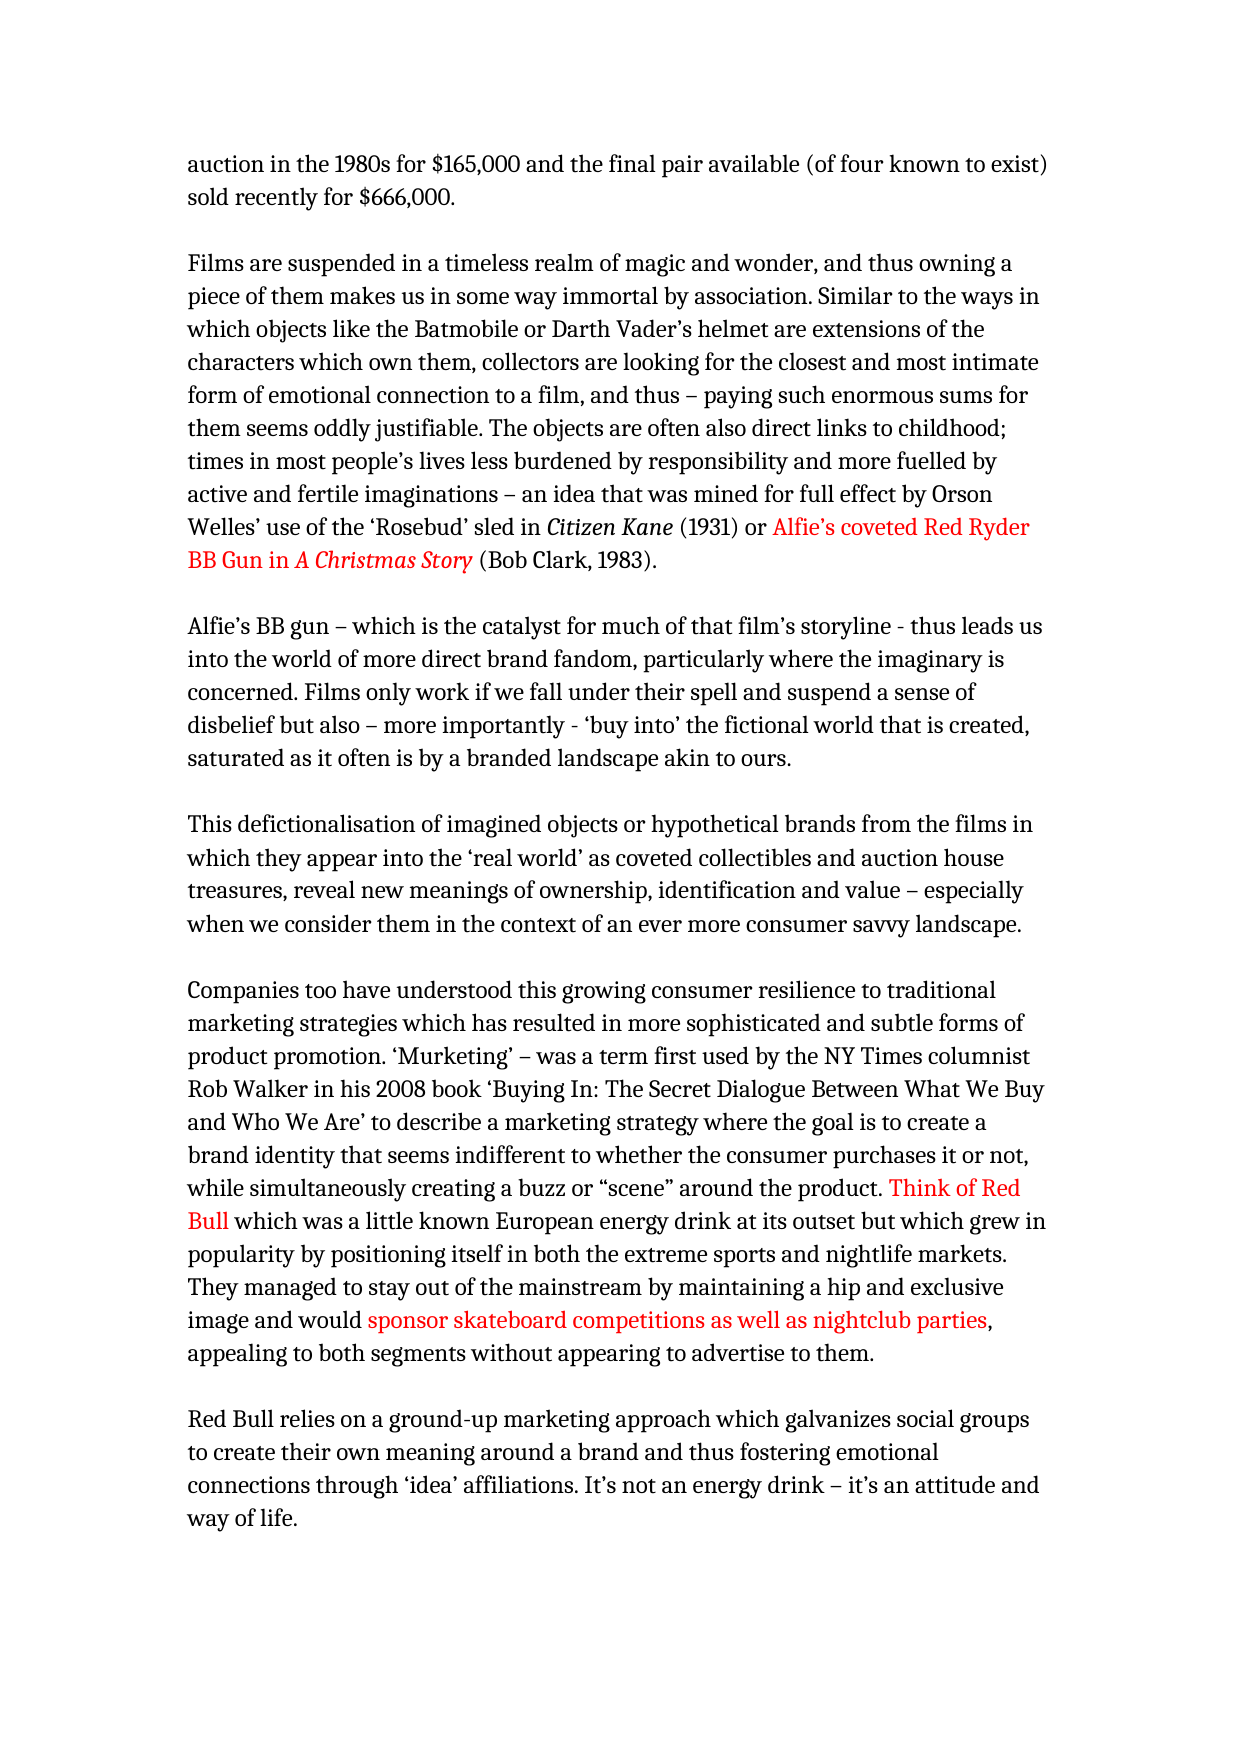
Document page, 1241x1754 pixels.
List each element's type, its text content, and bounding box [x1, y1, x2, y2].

text Red Bull relies on a ground-up marketing approach which galvanizes social groups to create their own meaning around a brand and thus fostering emotional connections through ‘idea’ affiliations. It’s not an energy drink – it’s an attitude and way of life. [187, 1405, 1053, 1533]
text Alfie’s BB gun – which is the catalyst for much of that film’s storyline - thus leads us into the world of more direct brand fandom, particularly where the imaginary is concerned. Films only work if we fall under their spell and suspend a sense of disbelief but also – more importantly - ‘buy into’ the fictional world that is created, saturated as it often is by a branded landscape akin to ours. [187, 612, 1053, 773]
text This defictionalisation of imagined objects or hypothetical brands from the films in which they appear into the ‘real world’ as coveted collectibles and auction house treasures, reveal new meanings of ownership, identification and value – especially when we consider them in the context of an ever more consumer savvy landscape. [187, 810, 1053, 938]
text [187, 150, 1053, 212]
text Films are suspended in a timeless realm of magic and wonder, and thus owning a piece of them makes us in some way immortal by association. Similar to the ways in which objects like the Batmobile or Darth Vader’s helmet are extensions of the characters which own them, collectors are looking for the closest and most intimate form of emotional connection to a film, and thus – paying such enormous sums for them seems oddly justifiable. The objects are often also direct links to childhood; times in most people’s lives less burdened by responsibility and more fuelled by active and fertile imaginations – an idea that was mined for full effect by Orson Welles’ use of the ‘Rosebud’ sled in Citizen Kane (1931) or Alfie’s coveted Red Ryder BB Gun in A Christmas Story (Bob Clark, 1983). [187, 249, 1053, 575]
text Companies too have understood this growing consumer resilience to traditional marketing strategies which has resulted in more sophisticated and subtle forms of product promotion. ‘Murketing’ – was a term first used by the NY Times columnist Rob Walker in his 2008 book ‘Buying In: The Secret Dialogue Between What We Buy and Who We Are’ to describe a marketing strategy where the goal is to create a brand identity that seems indifferent to whether the consumer purchases it or not, while simultaneously creating a buzz or “scene” around the product. Think of Red Bull which was a little known European energy drink at its outset but which grew in popularity by positioning itself in both the extreme sports and nightlife markets. They managed to stay out of the mainstream by maintaining a hip and exclusive image and would sponsor skateboard competitions as well as nightclub parties, appealing to both segments without appearing to advertise to them. [187, 976, 1053, 1367]
